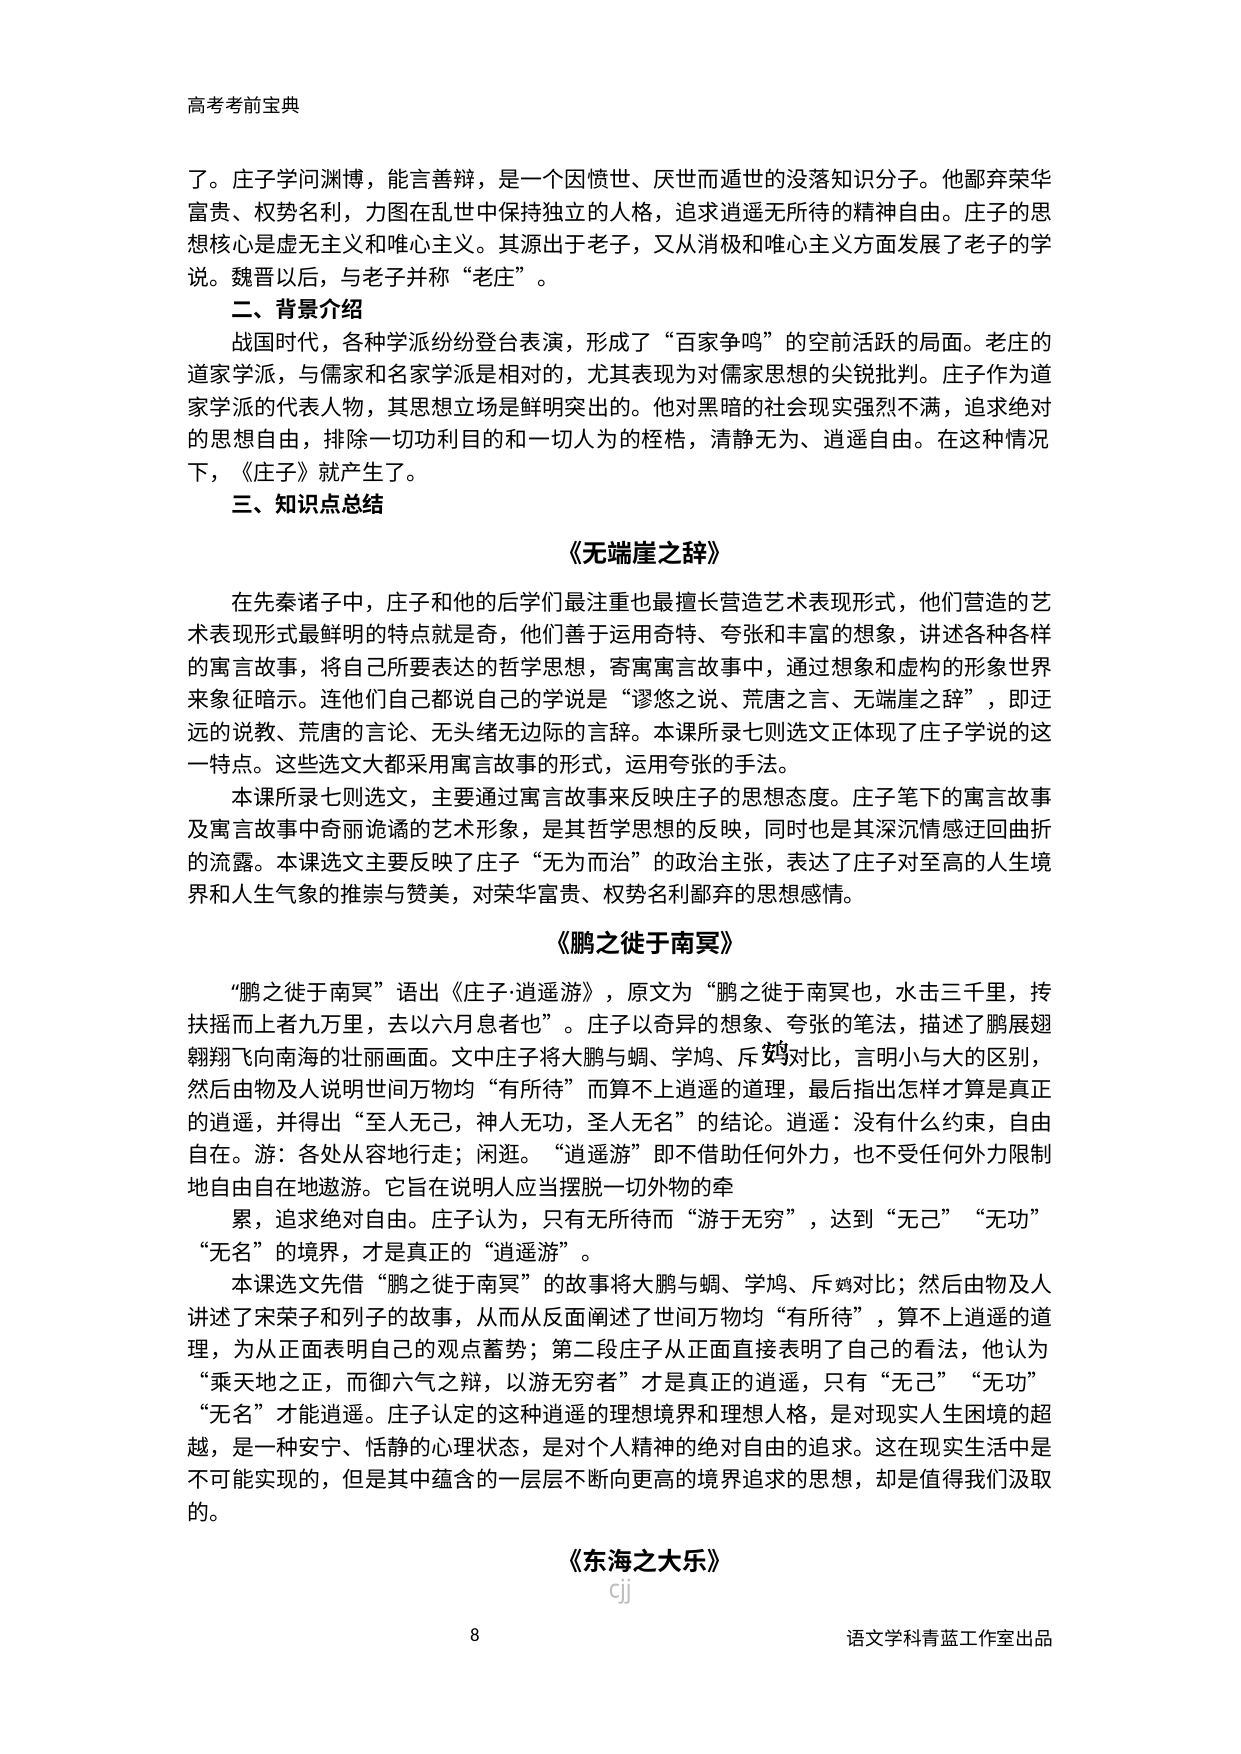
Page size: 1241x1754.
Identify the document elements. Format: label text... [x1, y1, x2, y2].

text 《东海之大乐》 [187, 1527, 1053, 1592]
text 《无端崖之辞》 [187, 519, 1053, 584]
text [187, 162, 1053, 292]
text 本课选文先借“鹏之徙于南冥”的故事将大鹏与蜩、学鸠、斥对比；然后由物及人讲述了宋荣子和列子的故事，从而从反面阐述了世间万物均“有所待”，算不上逍遥的道理，为从正面表明自己的观点蓄势；第二段庄子从正面直接表明了自己的看法，他认为“乘天地之正，而御六气之辩，以游无穷者”才是真正的逍遥，只有“无己”“无功”“无名”才能逍遥。庄子认定的这种逍遥的理想境界和理想人格，是对现实人生困境的超越，是一种安宁、恬静的心理状态，是对个人精神的绝对自由的追求。这在现实生活中是不可能实现的，但是其中蕴含的一层层不断向更高的境界追求的思想，却是值得我们汲取的。 [187, 1267, 1053, 1527]
text “鹏之徙于南冥”语出《庄子·逍遥游》，原文为“鹏之徙于南冥也，水击三千里，抟扶摇而上者九万里，去以六月息者也”。庄子以奇异的想象、夸张的笔法，描述了鹏展翅翱翔飞向南海的壮丽画面。文中庄子将大鹏与蜩、学鸠、斥对比，言明小与大的区别，然后由物及人说明世间万物均“有所待”而算不上逍遥的道理，最后指出怎样才算是真正的逍遥，并得出“至人无己，神人无功，圣人无名”的结论。逍遥：没有什么约束，自由自在。游：各处从容地行走；闲逛。“逍遥游”即不借助任何外力，也不受任何外力限制地自由自在地遨游。它旨在说明人应当摆脱一切外物的牵 [187, 974, 1053, 1202]
text 三、知识点总结 [187, 487, 1053, 519]
text 二、背景介绍 [187, 292, 1053, 324]
text 在先秦诸子中，庄子和他的后学们最注重也最擅长营造艺术表现形式，他们营造的艺术表现形式最鲜明的特点就是奇，他们善于运用奇特、夸张和丰富的想象，讲述各种各样的寓言故事，将自己所要表达的哲学思想，寄寓寓言故事中，通过想象和虚构的形象世界来象征暗示。连他们自己都说自己的学说是“谬悠之说、荒唐之言、无端崖之辞”，即迂远的说教、荒唐的言论、无头绪无边际的言辞。本课所录七则选文正体现了庄子学说的这一特点。这些选文大都采用寓言故事的形式，运用夸张的手法。 [187, 584, 1053, 779]
text 战国时代，各种学派纷纷登台表演，形成了“百家争鸣”的空前活跃的局面。老庄的道家学派，与儒家和名家学派是相对的，尤其表现为对儒家思想的尖锐批判。庄子作为道家学派的代表人物，其思想立场是鲜明突出的。他对黑暗的社会现实强烈不满，追求绝对的思想自由，排除一切功利目的和一切人为的桎梏，清静无为、逍遥自由。在这种情况下，《庄子》就产生了。 [187, 324, 1053, 487]
picture [835, 1277, 852, 1293]
picture [761, 1040, 788, 1066]
text 《鹏之徙于南冥》 [187, 909, 1053, 974]
text 累，追求绝对自由。庄子认为，只有无所待而“游于无穷”，达到“无己”“无功”“无名”的境界，才是真正的“逍遥游”。 [187, 1202, 1053, 1267]
text 本课所录七则选文，主要通过寓言故事来反映庄子的思想态度。庄子笔下的寓言故事及寓言故事中奇丽诡谲的艺术形象，是其哲学思想的反映，同时也是其深沉情感迂回曲折的流露。本课选文主要反映了庄子“无为而治”的政治主张，表达了庄子对至高的人生境界和人生气象的推崇与赞美，对荣华富贵、权势名利鄙弃的思想感情。 [187, 779, 1053, 909]
